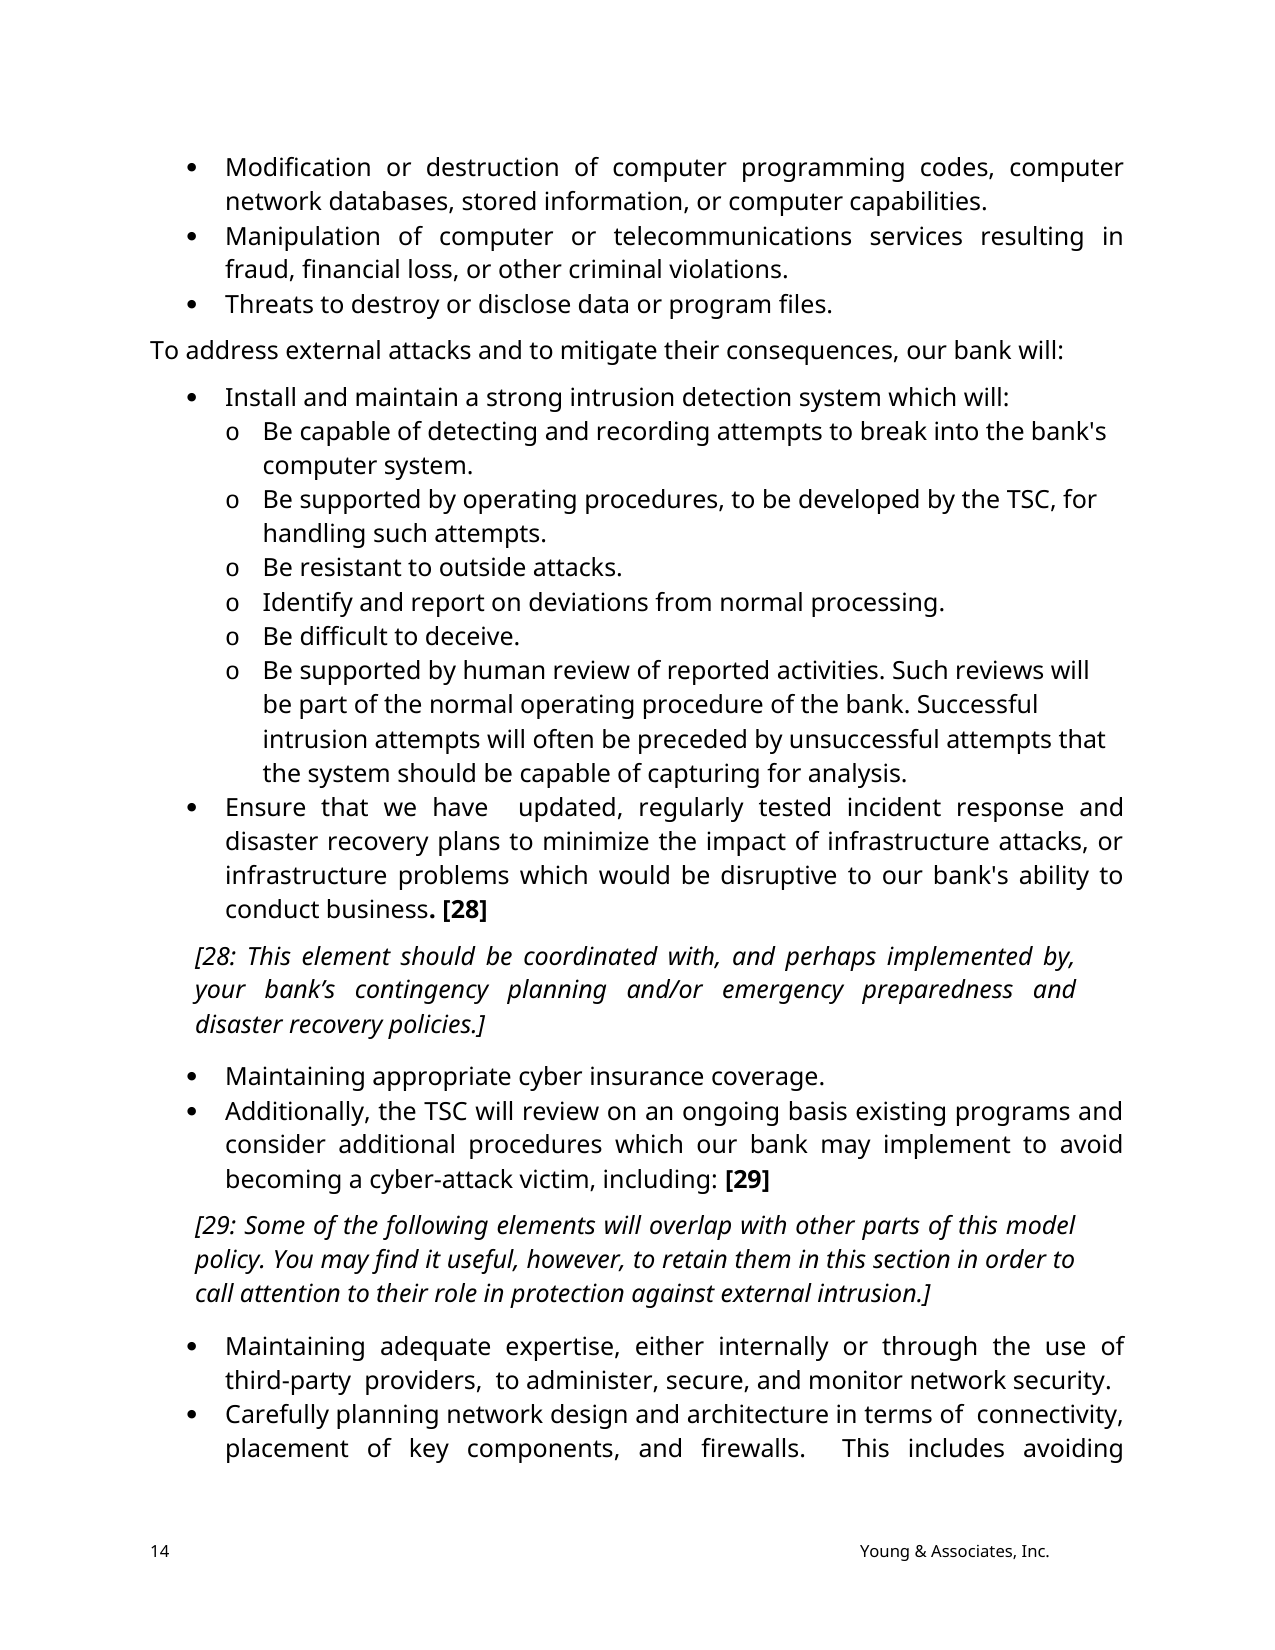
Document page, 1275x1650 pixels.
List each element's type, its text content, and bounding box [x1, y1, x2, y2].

text Install and maintain a strong intrusion detection system which will: [187, 379, 1125, 413]
text Ensure that we have updated, regularly tested incident response and disaster recovery plans to minimize the impact of infrastructure attacks, or infrastructure problems which would be disruptive to our bank's ability to conduct business. [28] [187, 789, 1125, 926]
text Be capable of detecting and recording attempts to break into the bank's computer system. [225, 413, 1125, 482]
text To address external attacks and to mitigate their consequences, our bank will: [150, 333, 1125, 367]
text Maintaining adequate expertise, either internally or through the use of third-party providers, to administer, secure, and monitor network security. [187, 1329, 1125, 1397]
text Manipulation of computer or telecommunications services resulting in fraud, financial loss, or other criminal violations. [187, 218, 1125, 286]
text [187, 1397, 1125, 1465]
text Be supported by operating procedures, to be developed by the TSC, for handling such attempts. [225, 482, 1125, 550]
text Be supported by human review of reported activities. Such reviews will be part of the normal operating procedure of the bank. Successful intrusion attempts will often be preceded by unsuccessful attempts that the system should be capable of capturing for analysis. [225, 653, 1125, 789]
text Identify and report on deviations from normal processing. [225, 584, 1125, 619]
text Additionally, the TSC will review on an ongoing basis existing programs and consider additional procedures which our bank may implement to avoid becoming a cyber-attack victim, including: [29] [187, 1093, 1125, 1195]
text Be resistant to outside attacks. [225, 550, 1125, 584]
text [29: Some of the following elements will overlap with other parts of this model policy. You may find it useful, however, to retain them in this section in order to call attention to their role in protection against external intrusion.] [195, 1208, 1080, 1310]
text [28: This element should be coordinated with, and perhaps implemented by, your bank’s contingency planning and/or emergency preparedness and disaster recovery policies.] [195, 938, 1080, 1040]
text Maintaining appropriate cyber insurance coverage. [187, 1059, 1125, 1093]
text Threats to destroy or disclose data or program files. [187, 286, 1125, 320]
text Modification or destruction of computer programming codes, computer network databases, stored information, or computer capabilities. [187, 150, 1125, 218]
text Be difficult to deceive. [225, 619, 1125, 653]
